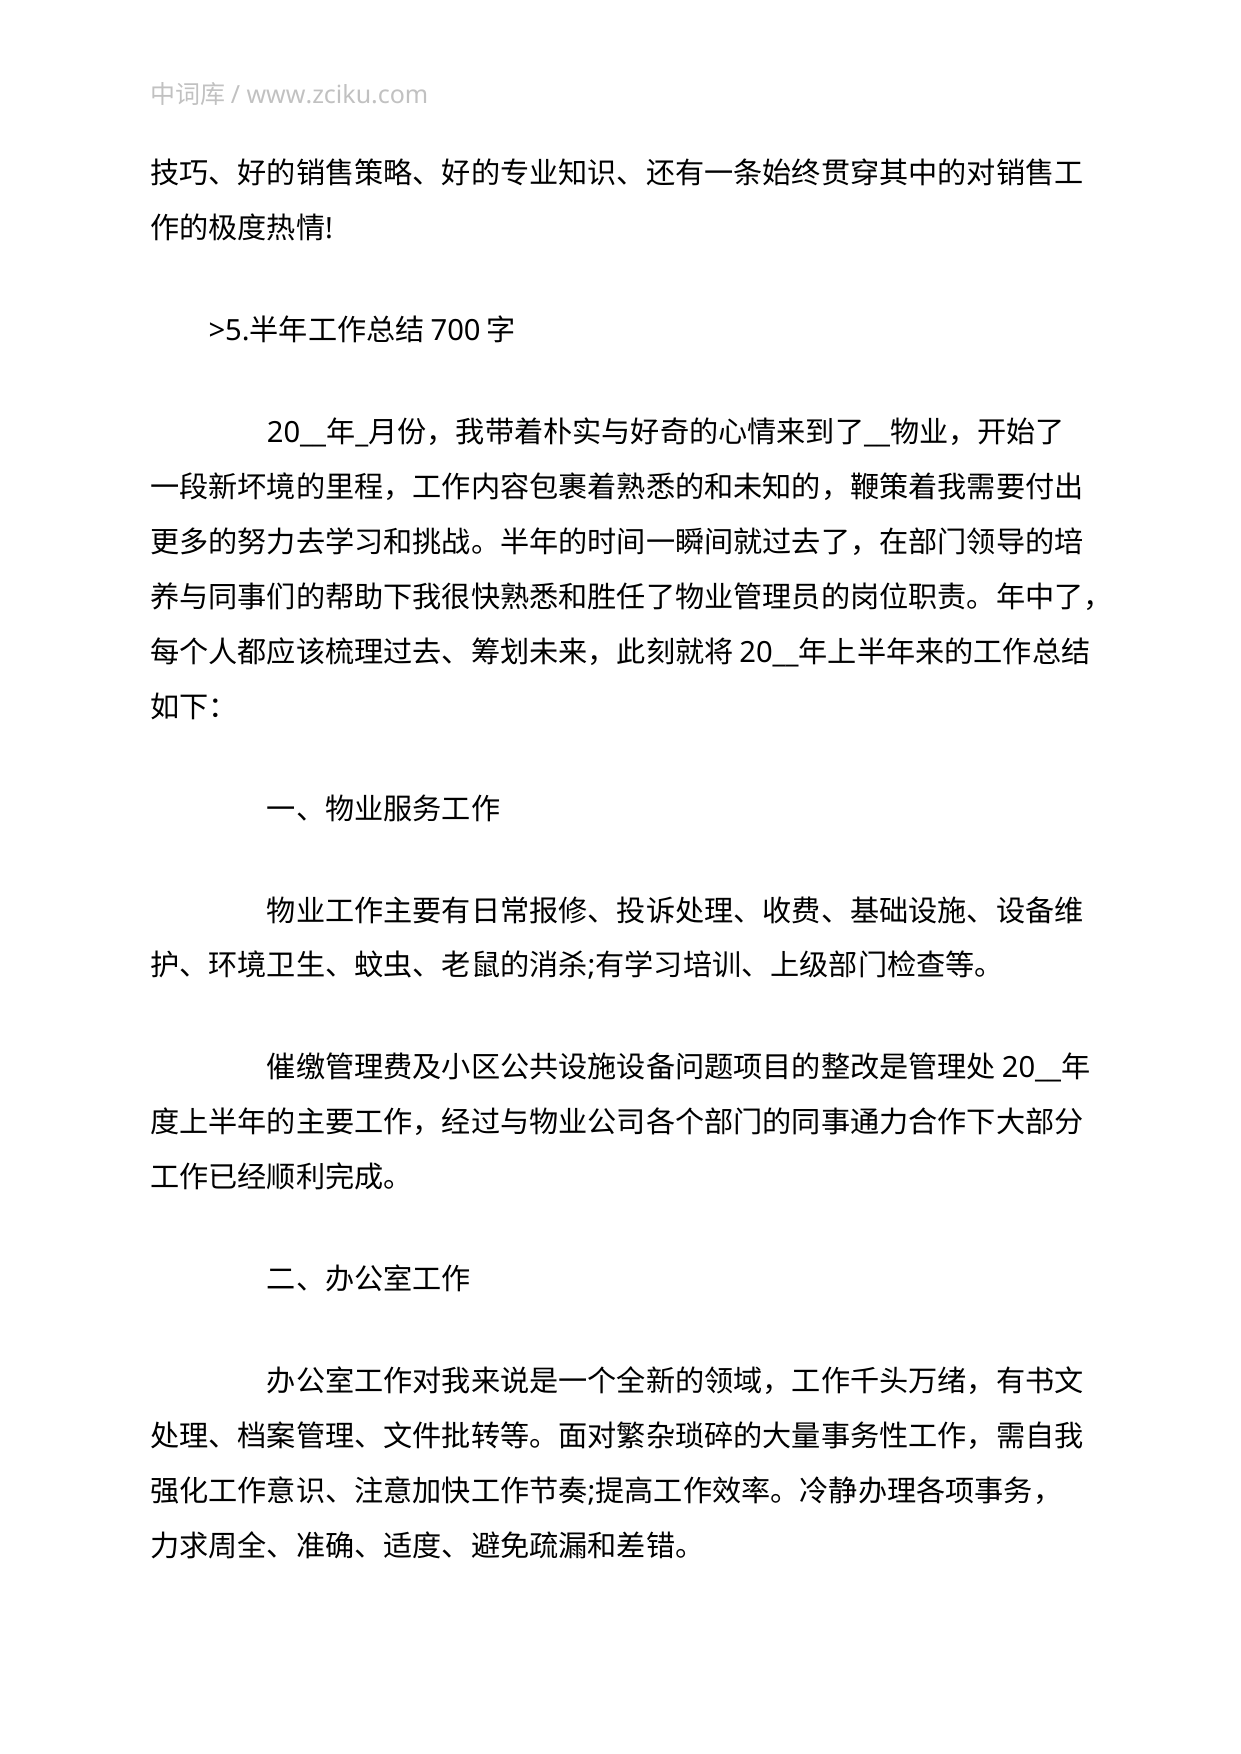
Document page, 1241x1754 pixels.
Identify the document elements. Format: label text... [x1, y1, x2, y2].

text 物业工作主要有日常报修、投诉处理、收费、基础设施、设备维护、环境卫生、蚊虫、老鼠的消杀;有学习培训、上级部门检查等。 [150, 887, 1090, 984]
text 一、物业服务工作 [150, 785, 1090, 828]
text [150, 150, 1090, 247]
text >5.半年工作总结700字 [150, 307, 1090, 349]
text 办公室工作对我来说是一个全新的领域，工作千头万绪，有书文处理、档案管理、文件批转等。面对繁杂琐碎的大量事务性工作，需自我强化工作意识、注意加快工作节奏;提高工作效率。冷静办理各项事务，力求周全、准确、适度、避免疏漏和差错。 [150, 1357, 1090, 1564]
text 20__年_月份，我带着朴实与好奇的心情来到了__物业，开始了一段新坏境的里程，工作内容包裹着熟悉的和未知的，鞭策着我需要付出更多的努力去学习和挑战。半年的时间一瞬间就过去了，在部门领导的培养与同事们的帮助下我很快熟悉和胜任了物业管理员的岗位职责。年中了，每个人都应该梳理过去、筹划未来，此刻就将20__年上半年来的工作总结如下： [150, 409, 1090, 726]
text 二、办公室工作 [150, 1256, 1090, 1298]
text 催缴管理费及小区公共设施设备问题项目的整改是管理处20__年度上半年的主要工作，经过与物业公司各个部门的同事通力合作下大部分工作已经顺利完成。 [150, 1044, 1090, 1196]
